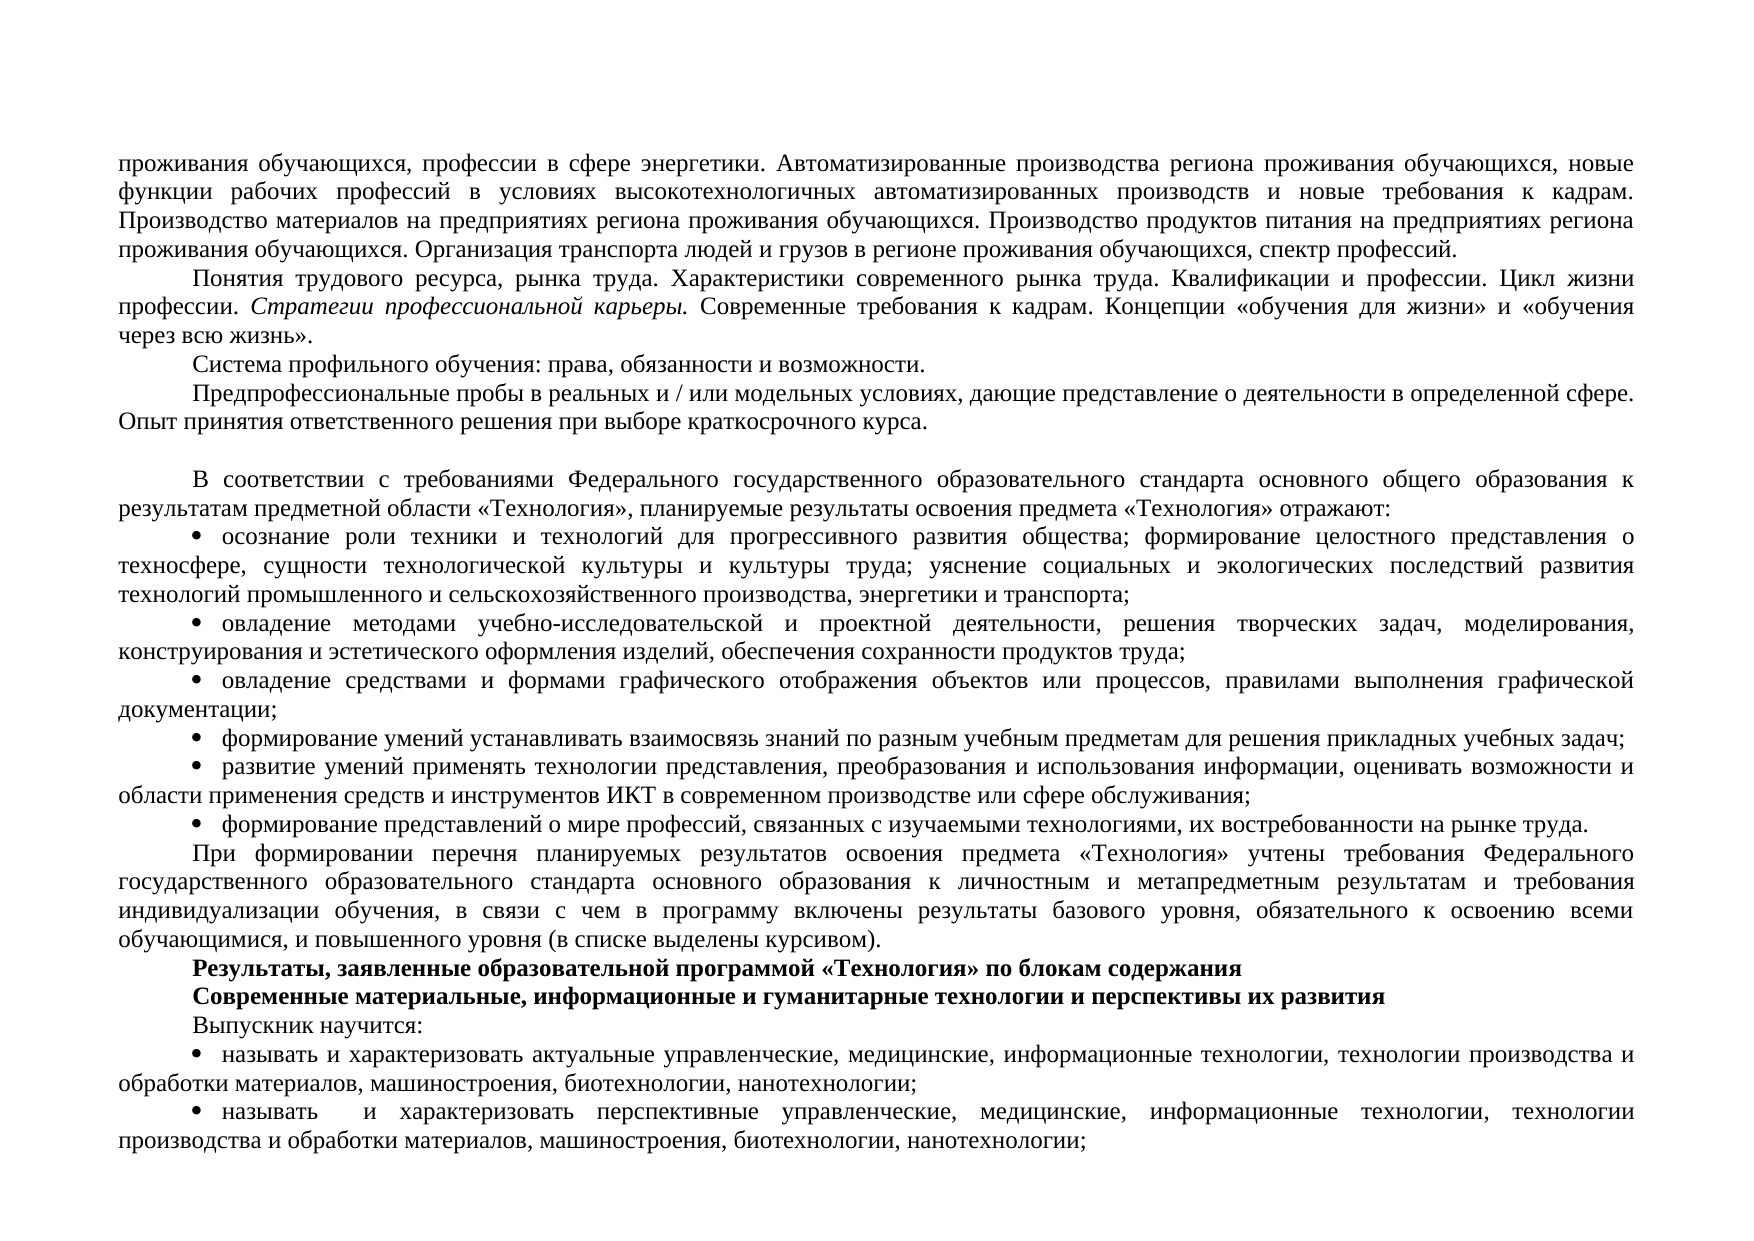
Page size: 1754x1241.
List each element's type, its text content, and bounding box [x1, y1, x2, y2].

list формирование представлений о мире профессий, связанных с изучаемыми технологиями, их востребованности на рынке труда. [118, 809, 1636, 838]
list развитие умений применять технологии представления, преобразования и использования информации, оценивать возможности и области применения средств и инструментов ИКТ в современном производстве или сфере обслуживания; [118, 751, 1636, 809]
list осознание роли техники и технологий для прогрессивного развития общества; формирование целостного представления о техносфере, сущности технологической культуры и культуры труда; уяснение социальных и экологических последствий развития технологий промышленного и сельскохозяйственного производства, энергетики и транспорта; [118, 521, 1636, 608]
text При формировании перечня планируемых результатов освоения предмета «Технология» учтены требования Федерального государственного образовательного стандарта основного образования к личностным и метапредметным результатам и требования индивидуализации обучения, в связи с чем в программу включены результаты базового уровня, обязательного к освоению всеми обучающимися, и повышенного уровня (в списке выделены курсивом). [118, 838, 1636, 953]
list называть и характеризовать перспективные управленческие, медицинские, информационные технологии, технологии производства и обработки материалов, машиностроения, биотехнологии, нанотехнологии; [118, 1096, 1636, 1154]
list овладение средствами и формами графического отображения объектов или процессов, правилами выполнения графической документации; [118, 665, 1636, 723]
text Выпускник научится: [118, 1010, 1636, 1039]
list формирование умений устанавливать взаимосвязь знаний по разным учебным предметам для решения прикладных учебных задач; [118, 723, 1636, 751]
list овладение методами учебно-исследовательской и проектной деятельности, решения творческих задач, моделирования, конструирования и эстетического оформления изделий, обеспечения сохранности продуктов труда; [118, 608, 1636, 665]
text Система профильного обучения: права, обязанности и возможности. [118, 349, 1636, 378]
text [118, 148, 1636, 263]
text Современные материальные, информационные и гуманитарные технологии и перспективы их развития [118, 981, 1636, 1010]
text Понятия трудового ресурса, рынка труда. Характеристики современного рынка труда. Квалификации и профессии. Цикл жизни профессии. Стратегии профессиональной карьеры. Современные требования к кадрам. Концепции «обучения для жизни» и «обучения через всю жизнь». [118, 263, 1636, 349]
text В соответствии с требованиями Федерального государственного образовательного стандарта основного общего образования к результатам предметной области «Технология», планируемые результаты освоения предмета «Технология» отражают: [118, 464, 1636, 521]
list называть и характеризовать актуальные управленческие, медицинские, информационные технологии, технологии производства и обработки материалов, машиностроения, биотехнологии, нанотехнологии; [118, 1039, 1636, 1096]
text Результаты, заявленные образовательной программой «Технология» по блокам содержания [118, 953, 1636, 981]
text Предпрофессиональные пробы в реальных и / или модельных условиях, дающие представление о деятельности в определенной сфере. Опыт принятия ответственного решения при выборе краткосрочного курса. [118, 378, 1636, 435]
